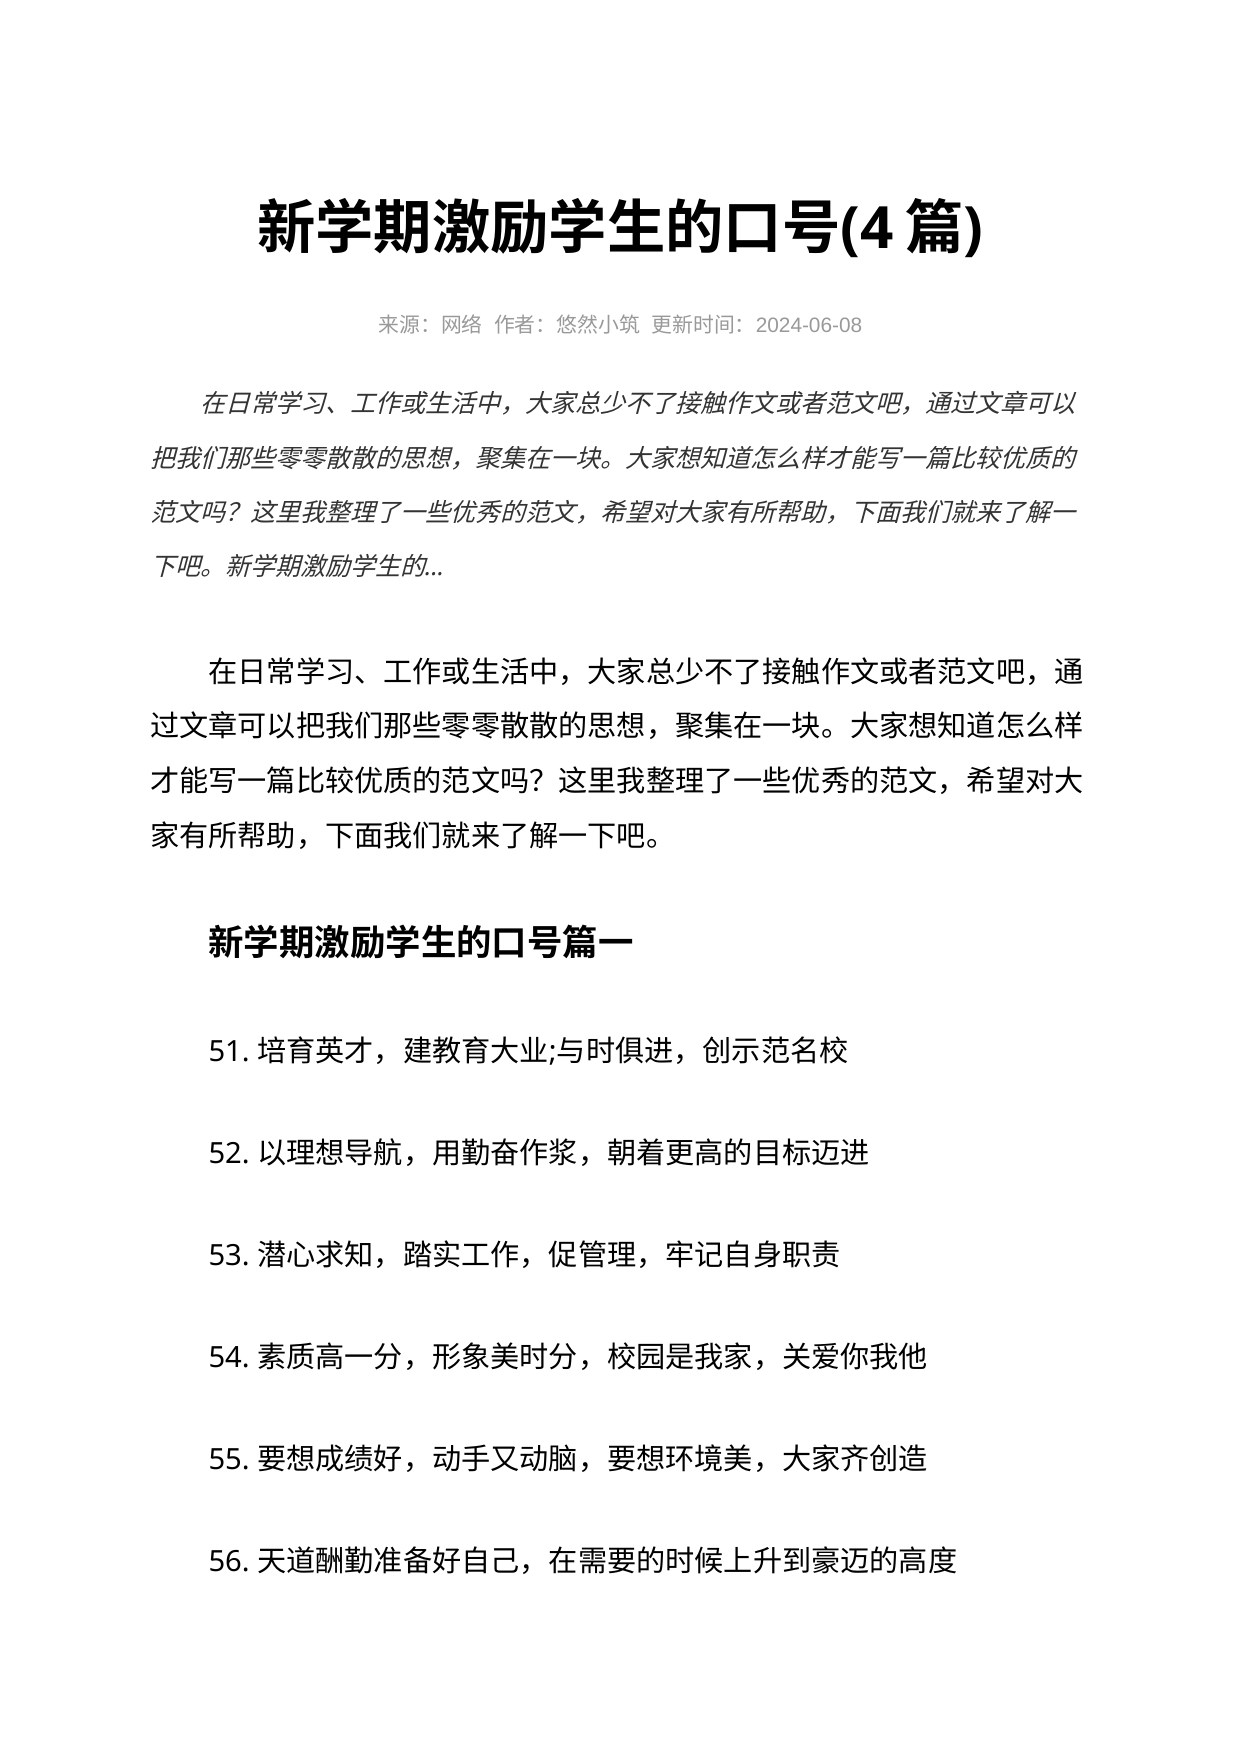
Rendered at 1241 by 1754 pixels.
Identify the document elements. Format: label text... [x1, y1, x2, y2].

text 56. 天道酬勤准备好自己，在需要的时候上升到豪迈的高度 [150, 1538, 1090, 1580]
text 53. 潜心求知，踏实工作，促管理，牢记自身职责 [150, 1232, 1090, 1274]
text 52. 以理想导航，用勤奋作浆，朝着更高的目标迈进 [150, 1130, 1090, 1172]
text 来源：网络 作者：悠然小筑 更新时间：2024-06-08 [150, 313, 1090, 337]
text 54. 素质高一分，形象美时分，校园是我家，关爱你我他 [150, 1334, 1090, 1376]
text 51. 培育英才，建教育大业;与时俱进，创示范名校 [150, 1028, 1090, 1070]
text 在日常学习、工作或生活中，大家总少不了接触作文或者范文吧，通过文章可以把我们那些零零散散的思想，聚集在一块。大家想知道怎么样才能写一篇比较优质的范文吗？这里我整理了一些优秀的范文，希望对大家有所帮助，下面我们就来了解一下吧。 [150, 648, 1090, 855]
subtitle 新学期激励学生的口号(4篇) [150, 181, 1090, 266]
text 55. 要想成绩好，动手又动脑，要想环境美，大家齐创造 [150, 1436, 1090, 1478]
text 新学期激励学生的口号篇一 [150, 914, 1090, 966]
text 在日常学习、工作或生活中，大家总少不了接触作文或者范文吧，通过文章可以把我们那些零零散散的思想，聚集在一块。大家想知道怎么样才能写一篇比较优质的范文吗？这里我整理了一些优秀的范文，希望对大家有所帮助，下面我们就来了解一下吧。新学期激励学生的... [150, 384, 1090, 583]
